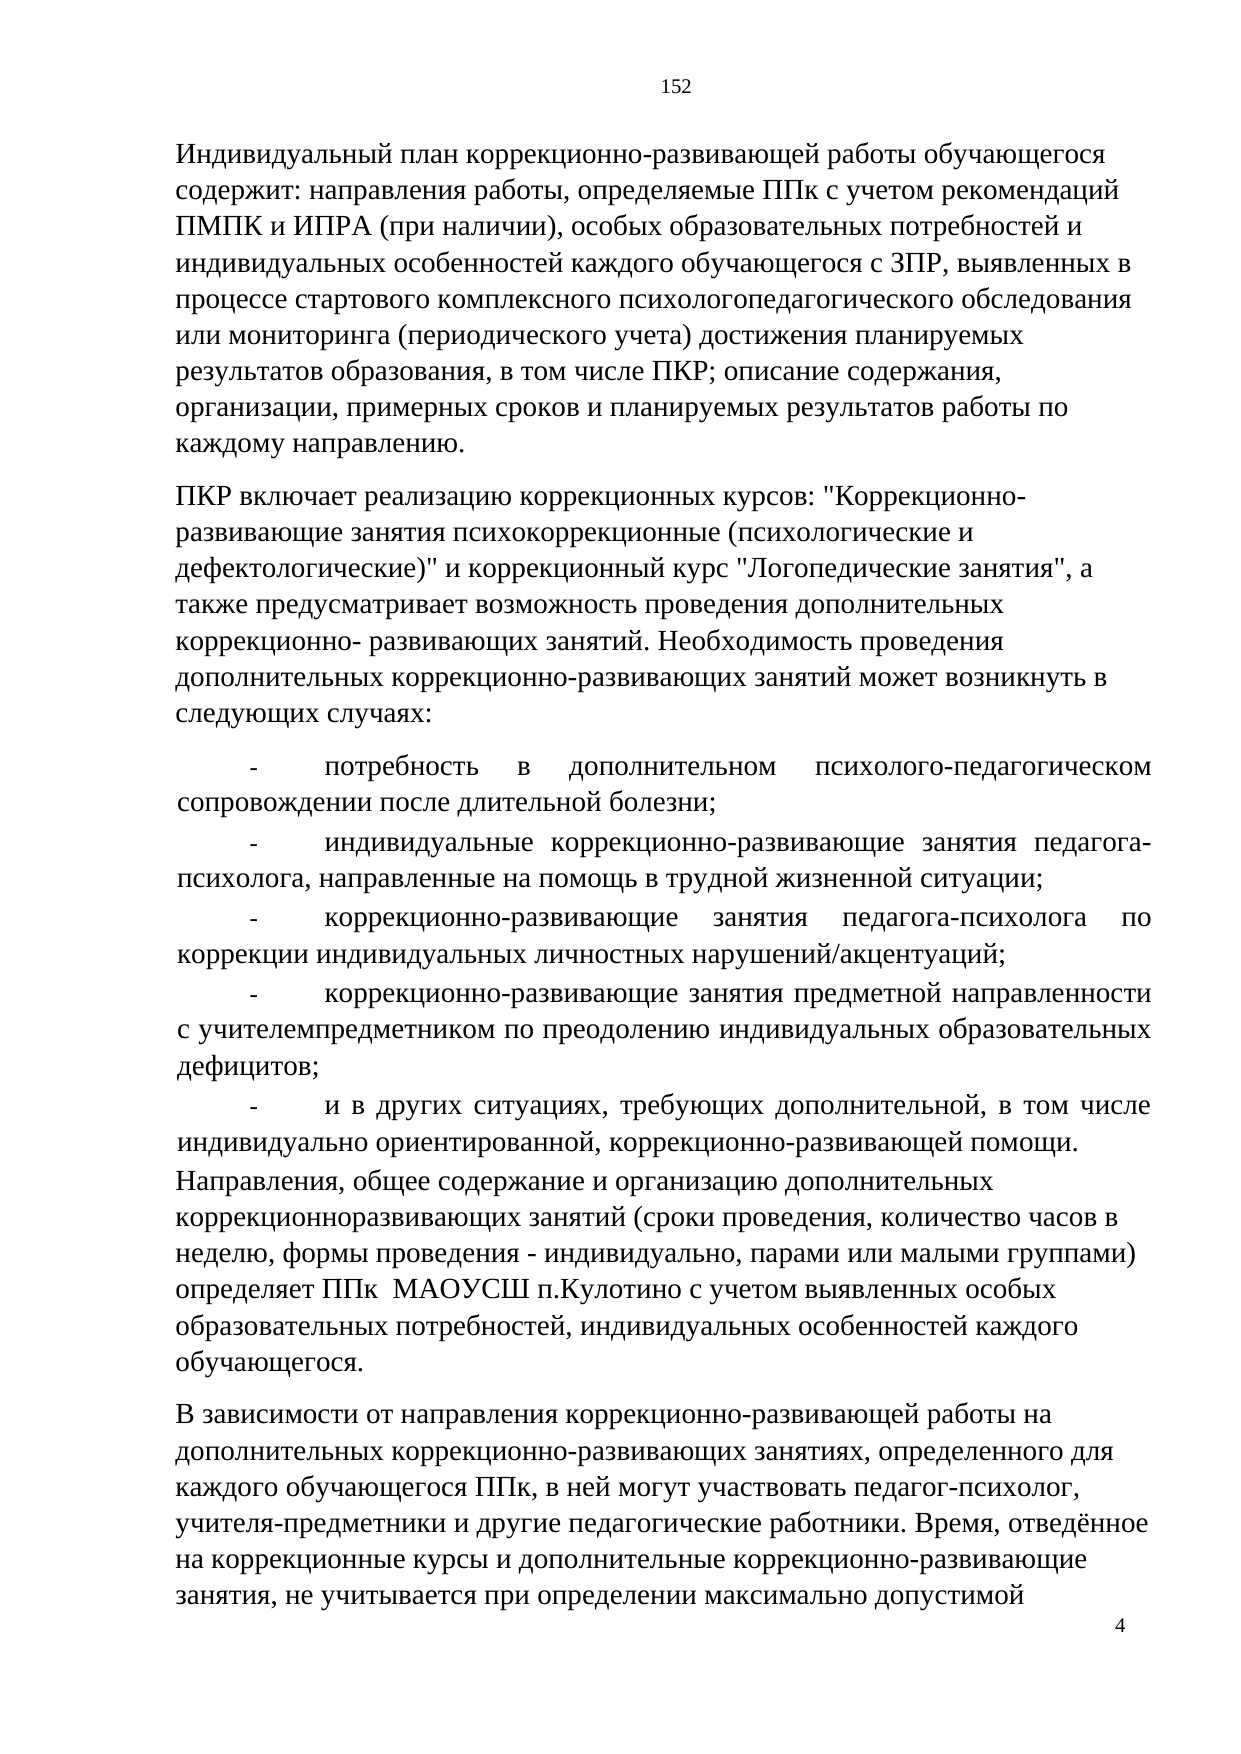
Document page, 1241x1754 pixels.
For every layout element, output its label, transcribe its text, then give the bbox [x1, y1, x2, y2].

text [175, 1397, 1152, 1611]
text Направления, общее содержание и организацию дополнительных коррекционноразвивающих занятий (сроки проведения, количество часов в неделю, формы проведения - индивидуально, парами или малыми группами) определяет ППк МАОУСШ п.Кулотино с учетом выявленных особых образовательных потребностей, индивидуальных особенностей каждого обучающегося. [175, 1163, 1152, 1377]
text Индивидуальный план коррекционно-развивающей работы обучающегося содержит: направления работы, определяемые ППк с учетом рекомендаций ПМПК и ИПРА (при наличии), особых образовательных потребностей и индивидуальных особенностей каждого обучающегося с ЗПР, выявленных в процессе стартового комплексного психологопедагогического обследования или мониторинга (периодического учета) достижения планируемых результатов образования, в том числе ПКР; описание содержания, организации, примерных сроков и планируемых результатов работы по каждому направлению. [175, 136, 1152, 459]
list коррекционно-развивающие занятия педагога-психолога по коррекции индивидуальных личностных нарушений/акцентуаций; [177, 899, 1152, 969]
list и в других ситуациях, требующих дополнительной, в том числе индивидуально ориентированной, коррекционно-развивающей помощи. [177, 1087, 1152, 1157]
text ПКР включает реализацию коррекционных курсов: "Коррекционно-развивающие занятия психокоррекционные (психологические и дефектологические)" и коррекционный курс "Логопедические занятия", а также предусматривает возможность проведения дополнительных коррекционно- развивающих занятий. Необходимость проведения дополнительных коррекционно-развивающих занятий может возникнуть в следующих случаях: [175, 478, 1152, 729]
list потребность в дополнительном психолого-педагогическом сопровождении после длительной болезни; [177, 748, 1152, 818]
list индивидуальные коррекционно-развивающие занятия педагога-психолога, направленные на помощь в трудной жизненной ситуации; [177, 824, 1152, 894]
list коррекционно-развивающие занятия предметной направленности с учителемпредметником по преодолению индивидуальных образовательных дефицитов; [177, 975, 1152, 1082]
